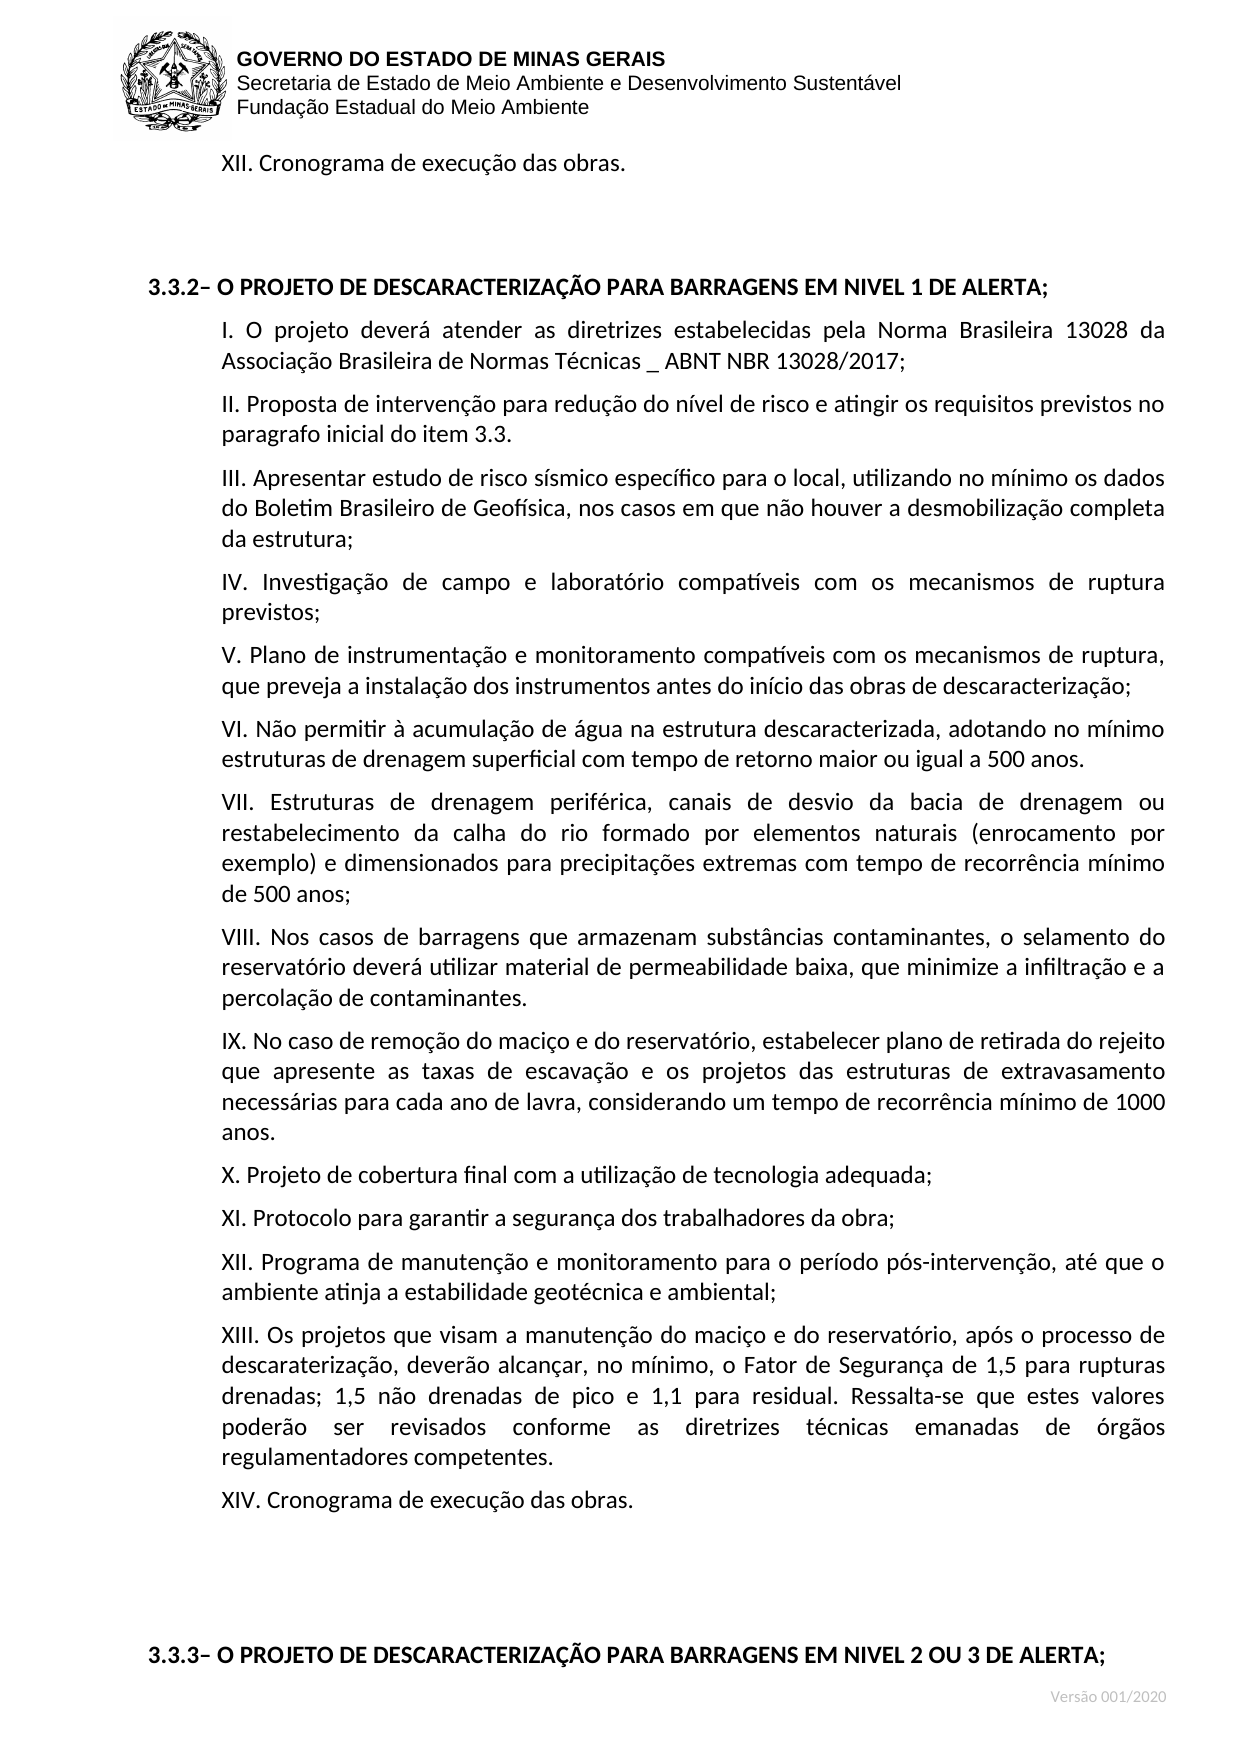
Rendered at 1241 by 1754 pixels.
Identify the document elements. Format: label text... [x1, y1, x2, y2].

text V. Plano de instrumentação e monitoramento compatíveis com os mecanismos de ruptura, que preveja a instalação dos instrumentos antes do início das obras de descaracterização; [221, 639, 1167, 700]
text 3.3.2– O PROJETO DE DESCARACTERIZAÇÃO PARA BARRAGENS EM NIVEL 1 DE ALERTA; [148, 272, 1167, 302]
text XII. Programa de manutenção e monitoramento para o período pós-intervenção, até que o ambiente atinja a estabilidade geotécnica e ambiental; [221, 1246, 1167, 1307]
text II. Proposta de intervenção para redução do nível de risco e atingir os requisitos previstos no paragrafo inicial do item 3.3. [221, 388, 1167, 449]
text XIV. Cronograma de execução das obras. [221, 1484, 1167, 1515]
text IV. Investigação de campo e laboratório compatíveis com os mecanismos de ruptura previstos; [221, 566, 1167, 627]
text 3.3.3– O PROJETO DE DESCARACTERIZAÇÃO PARA BARRAGENS EM NIVEL 2 OU 3 DE ALERTA; [148, 1639, 1167, 1669]
text X. Projeto de cobertura final com a utilização de tecnologia adequada; [221, 1159, 1167, 1190]
text I. O projeto deverá atender as diretrizes estabelecidas pela Norma Brasileira 13028 da Associação Brasileira de Normas Técnicas _ ABNT NBR 13028/2017; [221, 314, 1167, 376]
text IX. No caso de remoção do maciço e do reservatório, estabelecer plano de retirada do rejeito que apresente as taxas de escavação e os projetos das estruturas de extravasamento necessárias para cada ano de lavra, considerando um tempo de recorrência mínimo de 1000 anos. [221, 1025, 1167, 1147]
picture [112, 16, 233, 141]
text XII. Cronograma de execução das obras. [221, 147, 1167, 178]
text III. Apresentar estudo de risco sísmico específico para o local, utilizando no mínimo os dados do Boletim Brasileiro de Geofísica, nos casos em que não houver a desmobilização completa da estrutura; [221, 462, 1167, 553]
text XIII. Os projetos que visam a manutenção do maciço e do reservatório, após o processo de descaraterização, deverão alcançar, no mínimo, o Fator de Segurança de 1,5 para rupturas drenadas; 1,5 não drenadas de pico e 1,1 para residual. Ressalta-se que estes valores poderão ser revisados conforme as diretrizes técnicas emanadas de órgãos regulamentadores competentes. [221, 1319, 1167, 1472]
text VIII. Nos casos de barragens que armazenam substâncias contaminantes, o selamento do reservatório deverá utilizar material de permeabilidade baixa, que minimize a infiltração e a percolação de contaminantes. [221, 921, 1167, 1012]
text XI. Protocolo para garantir a segurança dos trabalhadores da obra; [221, 1203, 1167, 1233]
text VII. Estruturas de drenagem periférica, canais de desvio da bacia de drenagem ou restabelecimento da calha do rio formado por elementos naturais (enrocamento por exemplo) e dimensionados para precipitações extremas com tempo de recorrência mínimo de 500 anos; [221, 786, 1167, 908]
text VI. Não permitir à acumulação de água na estrutura descaracterizada, adotando no mínimo estruturas de drenagem superficial com tempo de retorno maior ou igual a 500 anos. [221, 713, 1167, 774]
